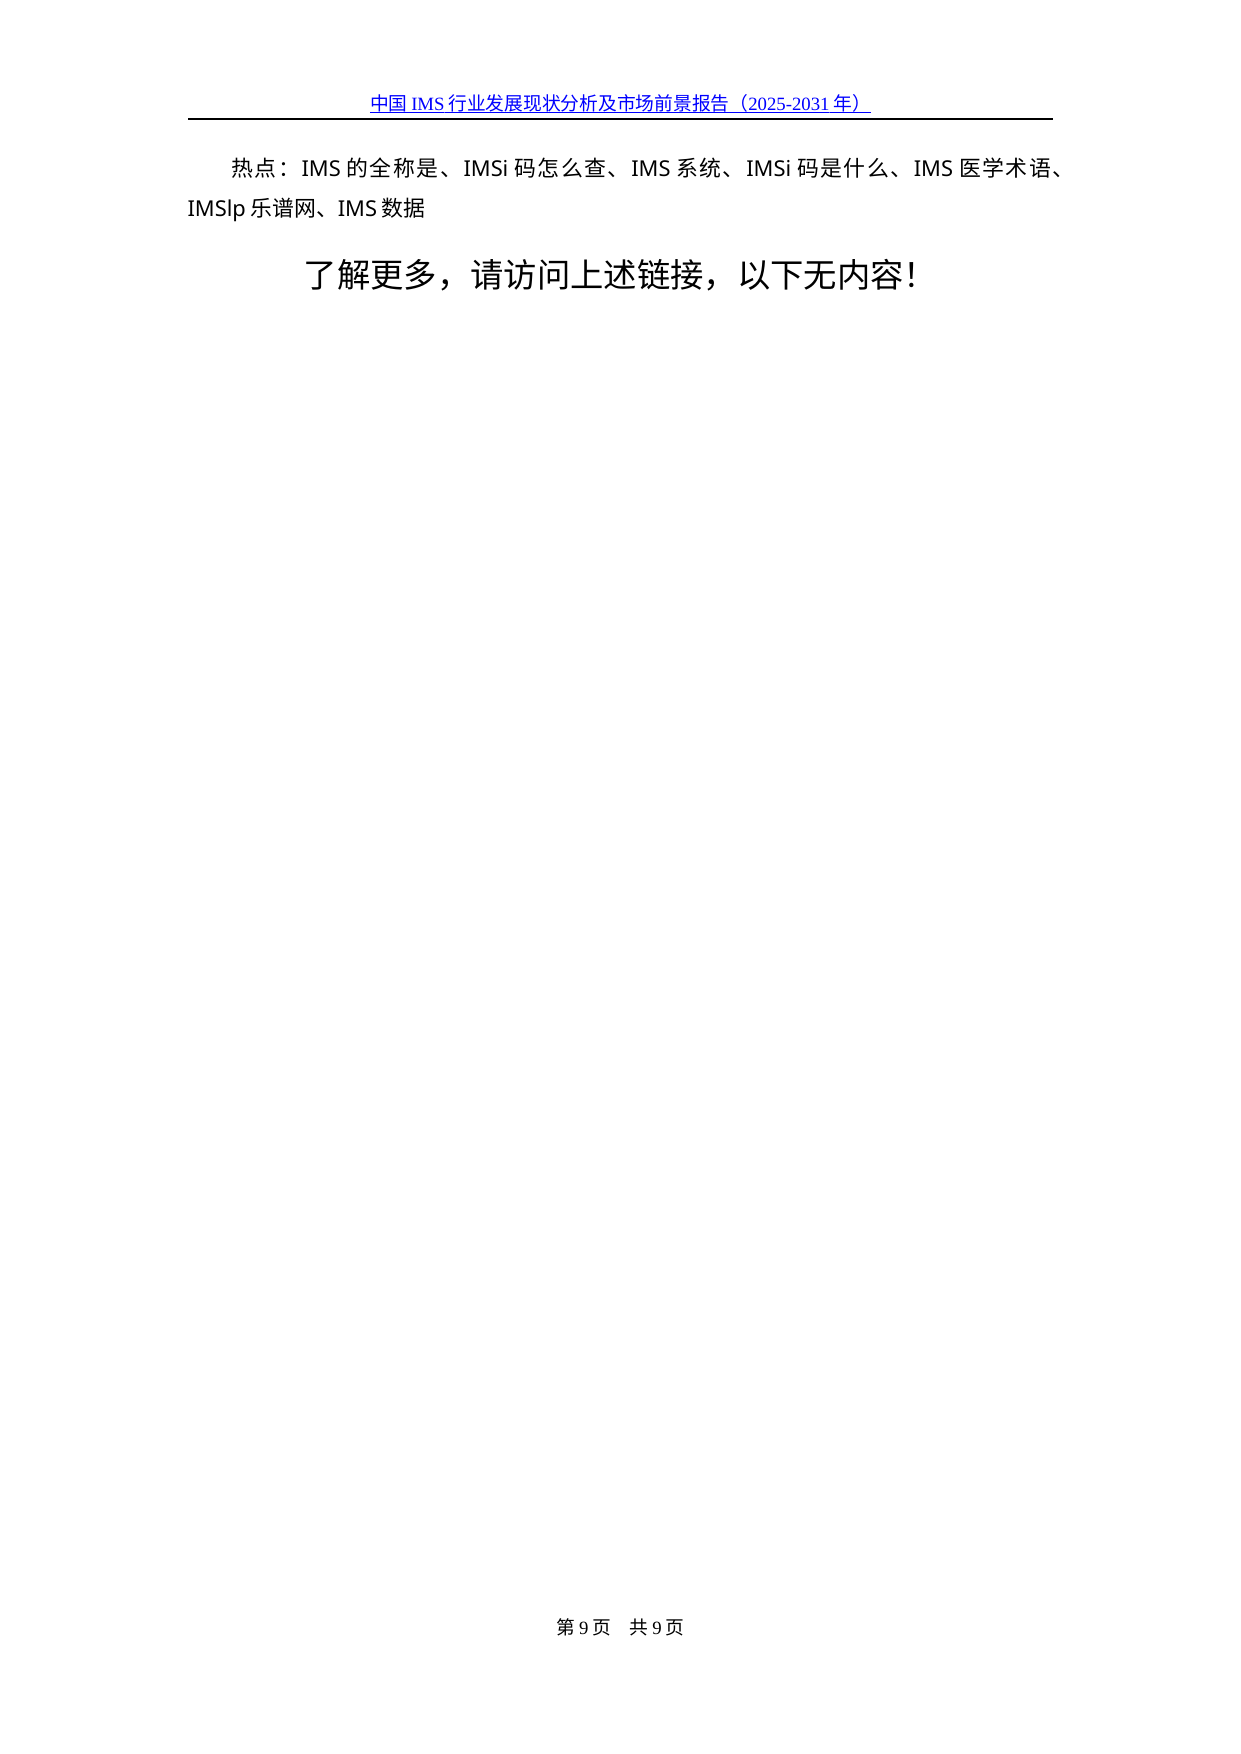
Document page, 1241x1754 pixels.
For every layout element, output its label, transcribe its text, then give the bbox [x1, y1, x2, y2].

title 了解更多，请访问上述链接，以下无内容！ [187, 241, 1053, 306]
text 热点：IMS的全称是、IMSi码怎么查、IMS系统、IMSi码是什么、IMS医学术语、IMSlp乐谱网、IMS数据 [187, 150, 1053, 223]
